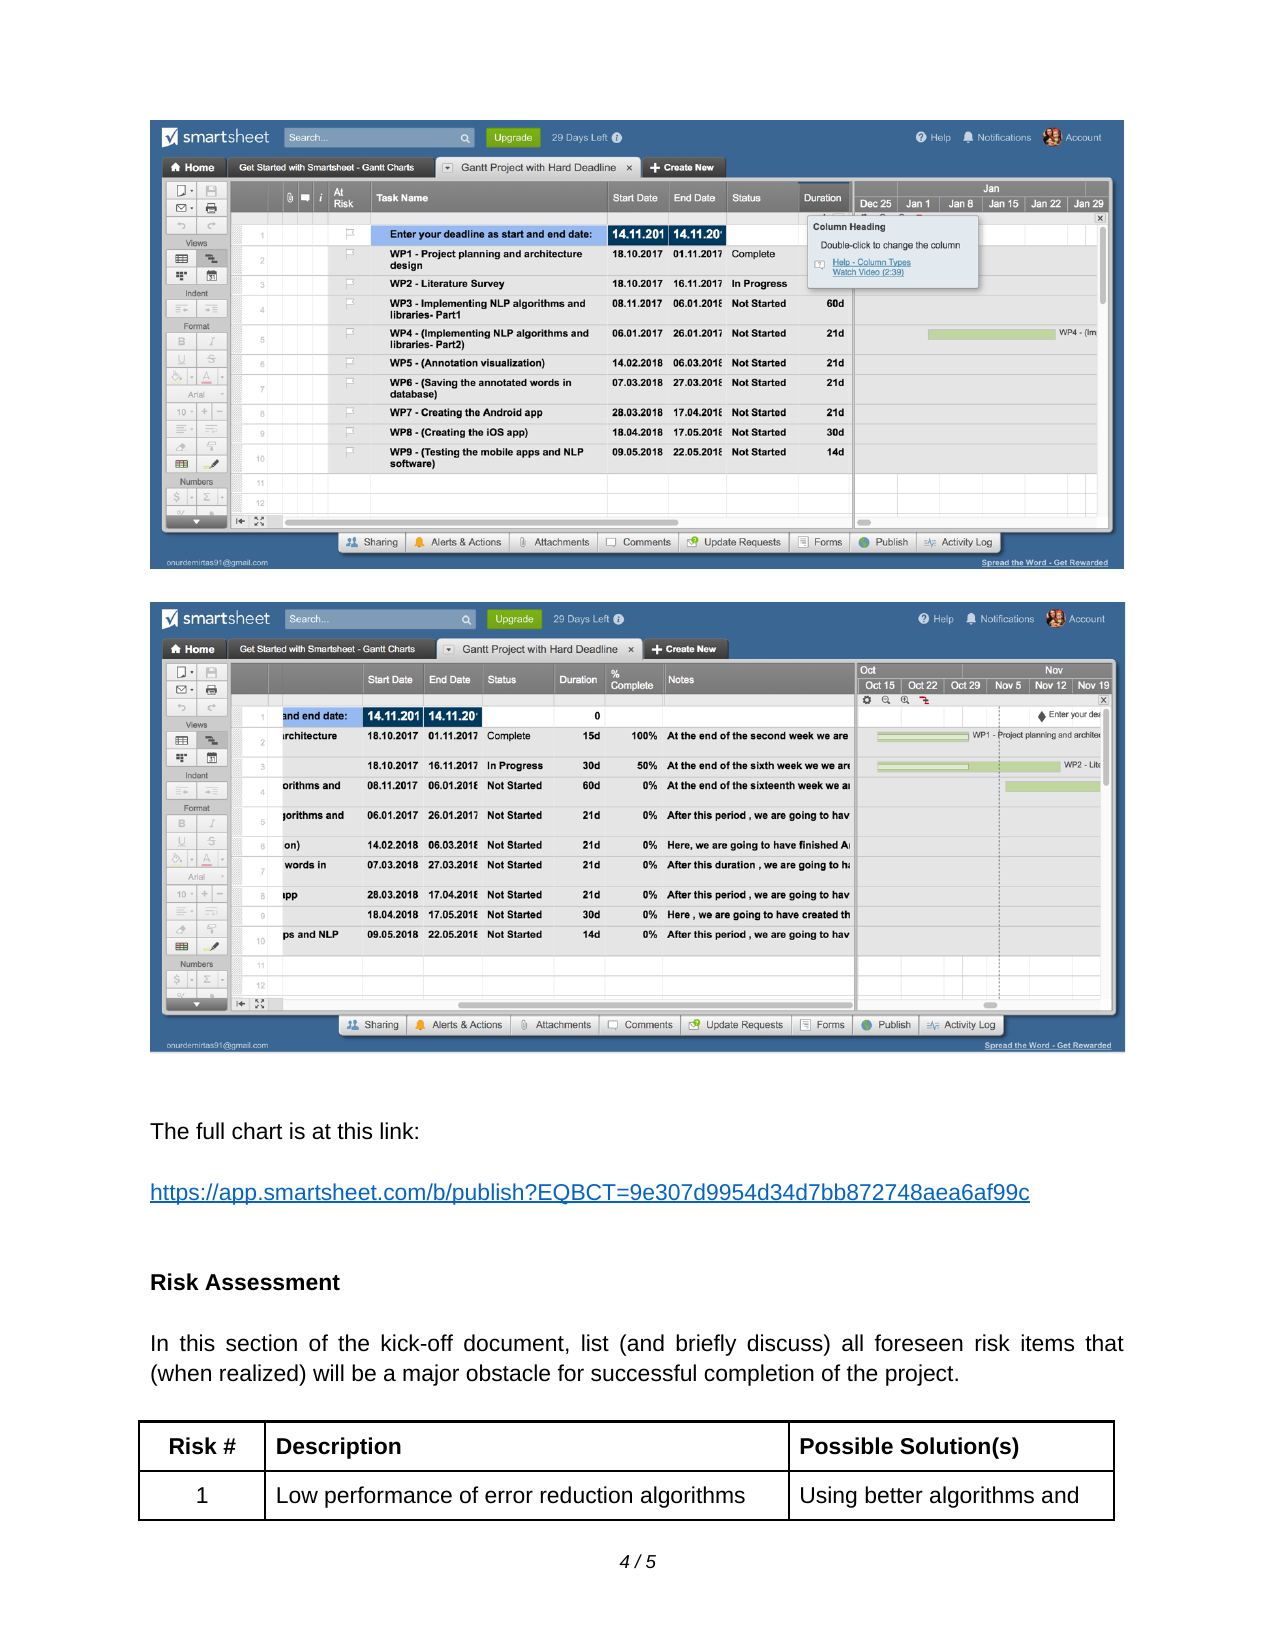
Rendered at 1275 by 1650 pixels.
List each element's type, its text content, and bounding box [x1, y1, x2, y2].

text https://app.smartsheet.com/b/publish?EQBCT=9e307d9954d34d7bb872748aea6af99c [150, 1179, 1125, 1235]
table_header Description [266, 1423, 788, 1470]
table_header Risk # [140, 1423, 264, 1470]
text In this section of the kick-off document, list (and briefly discuss) all foreseen risk items that (when realized) will be a major obstacle for successful completion of the project. [150, 1330, 1125, 1386]
picture [150, 120, 1124, 569]
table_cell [266, 1472, 788, 1519]
table_header Possible Solution(s) [790, 1423, 1113, 1470]
text Risk Assessment [150, 1269, 1125, 1296]
picture [150, 602, 1125, 1054]
text The full chart is at this link: [150, 1118, 1125, 1145]
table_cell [790, 1472, 1113, 1519]
table_cell 1 [140, 1472, 264, 1519]
